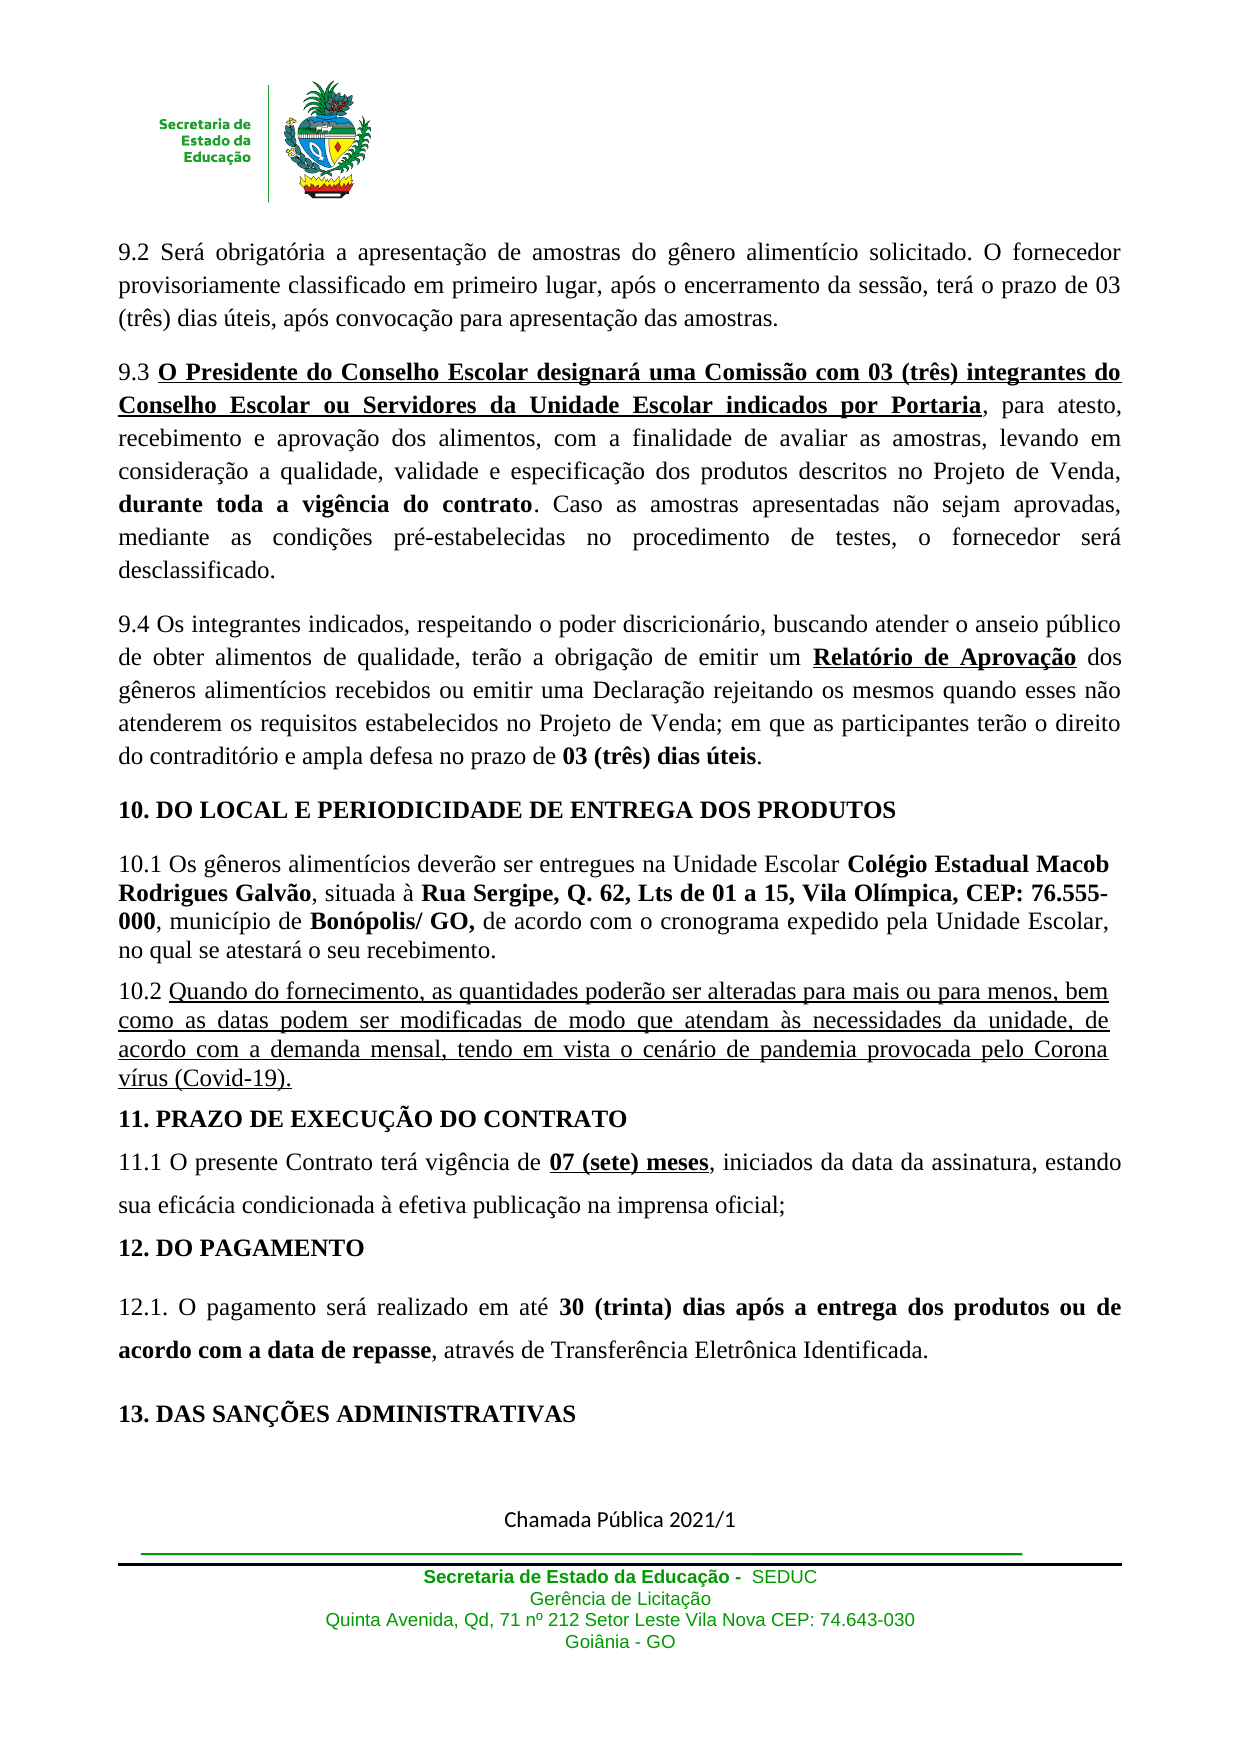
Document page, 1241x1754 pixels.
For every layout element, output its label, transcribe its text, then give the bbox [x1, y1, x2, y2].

text 10.1 Os gêneros alimentícios deverão ser entregues na Unidade Escolar Colégio Estadual Macob Rodrigues Galvão, situada à Rua Sergipe, Q. 62, Lts de 01 a 15, Vila Olímpica, CEP: 76.555-000, município de Bonópolis/ GO, de acordo com o cronograma expedido pela Unidade Escolar, no qual se atestará o seu recebimento. [118, 849, 1110, 964]
text 13. DAS SANÇÕES ADMINISTRATIVAS [118, 1399, 1122, 1428]
text 10.2 Quando do fornecimento, as quantidades poderão ser alteradas para mais ou para menos, bem como as datas podem ser modificadas de modo que atendam às necessidades da unidade, de acordo com a demanda mensal, tendo em vista o cenário de pandemia provocada pelo Corona vírus (Covid-19). [118, 1032, 1110, 1091]
text 10.2 Quando do fornecimento, as quantidades poderão ser alteradas para mais ou para menos, bem como as datas podem ser modificadas de modo que atendam às necessidades da unidade, de acordo com a demanda mensal, tendo em vista o cenário de pandemia provocada pelo Corona vírus (Covid-19). [118, 976, 1110, 1030]
picture [118, 73, 412, 210]
text 12.1. O pagamento será realizado em até 30 (trinta) dias após a entrega dos produtos ou de acordo com a data de repasse, através de Transferência Eletrônica Identificada. [118, 1292, 1122, 1364]
text 9.4 Os integrantes indicados, respeitando o poder discricionário, buscando atender o anseio público de obter alimentos de qualidade, terão a obrigação de emitir um Relatório de Aprovação dos gêneros alimentícios recebidos ou emitir uma Declaração rejeitando os mesmos quando esses não atenderem os requisitos estabelecidos no Projeto de Venda; em que as participantes terão o direito do contraditório e ampla defesa no prazo de 03 (três) dias úteis. [118, 609, 1122, 770]
text 11.1 O presente Contrato terá vigência de 07 (sete) meses, iniciados da data da assinatura, estando sua eficácia condicionada à efetiva publicação na imprensa oficial; [118, 1147, 1122, 1219]
text 10. DO LOCAL E PERIODICIDADE DE ENTREGA DOS PRODUTOS [118, 795, 1118, 824]
text 9.3 O Presidente do Conselho Escolar designará uma Comissão com 03 (três) integrantes do Conselho Escolar ou Servidores da Unidade Escolar indicados por Portaria, para atesto, recebimento e aprovação dos alimentos, com a finalidade de avaliar as amostras, levando em consideração a qualidade, validade e especificação dos produtos descritos no Projeto de Venda, durante toda a vigência do contrato. Caso as amostras apresentadas não sejam aprovadas, mediante as condições pré-estabelecidas no procedimento de testes, o fornecedor será desclassificado. [118, 357, 1122, 584]
text 11. PRAZO DE EXECUÇÃO DO CONTRATO [118, 1104, 1122, 1133]
text 9.2 Será obrigatória a apresentação de amostras do gênero alimentício solicitado. O fornecedor provisoriamente classificado em primeiro lugar, após o encerramento da sessão, terá o prazo de 03 (três) dias úteis, após convocação para apresentação das amostras. [118, 237, 1122, 332]
text 12. DO PAGAMENTO [118, 1233, 1122, 1262]
